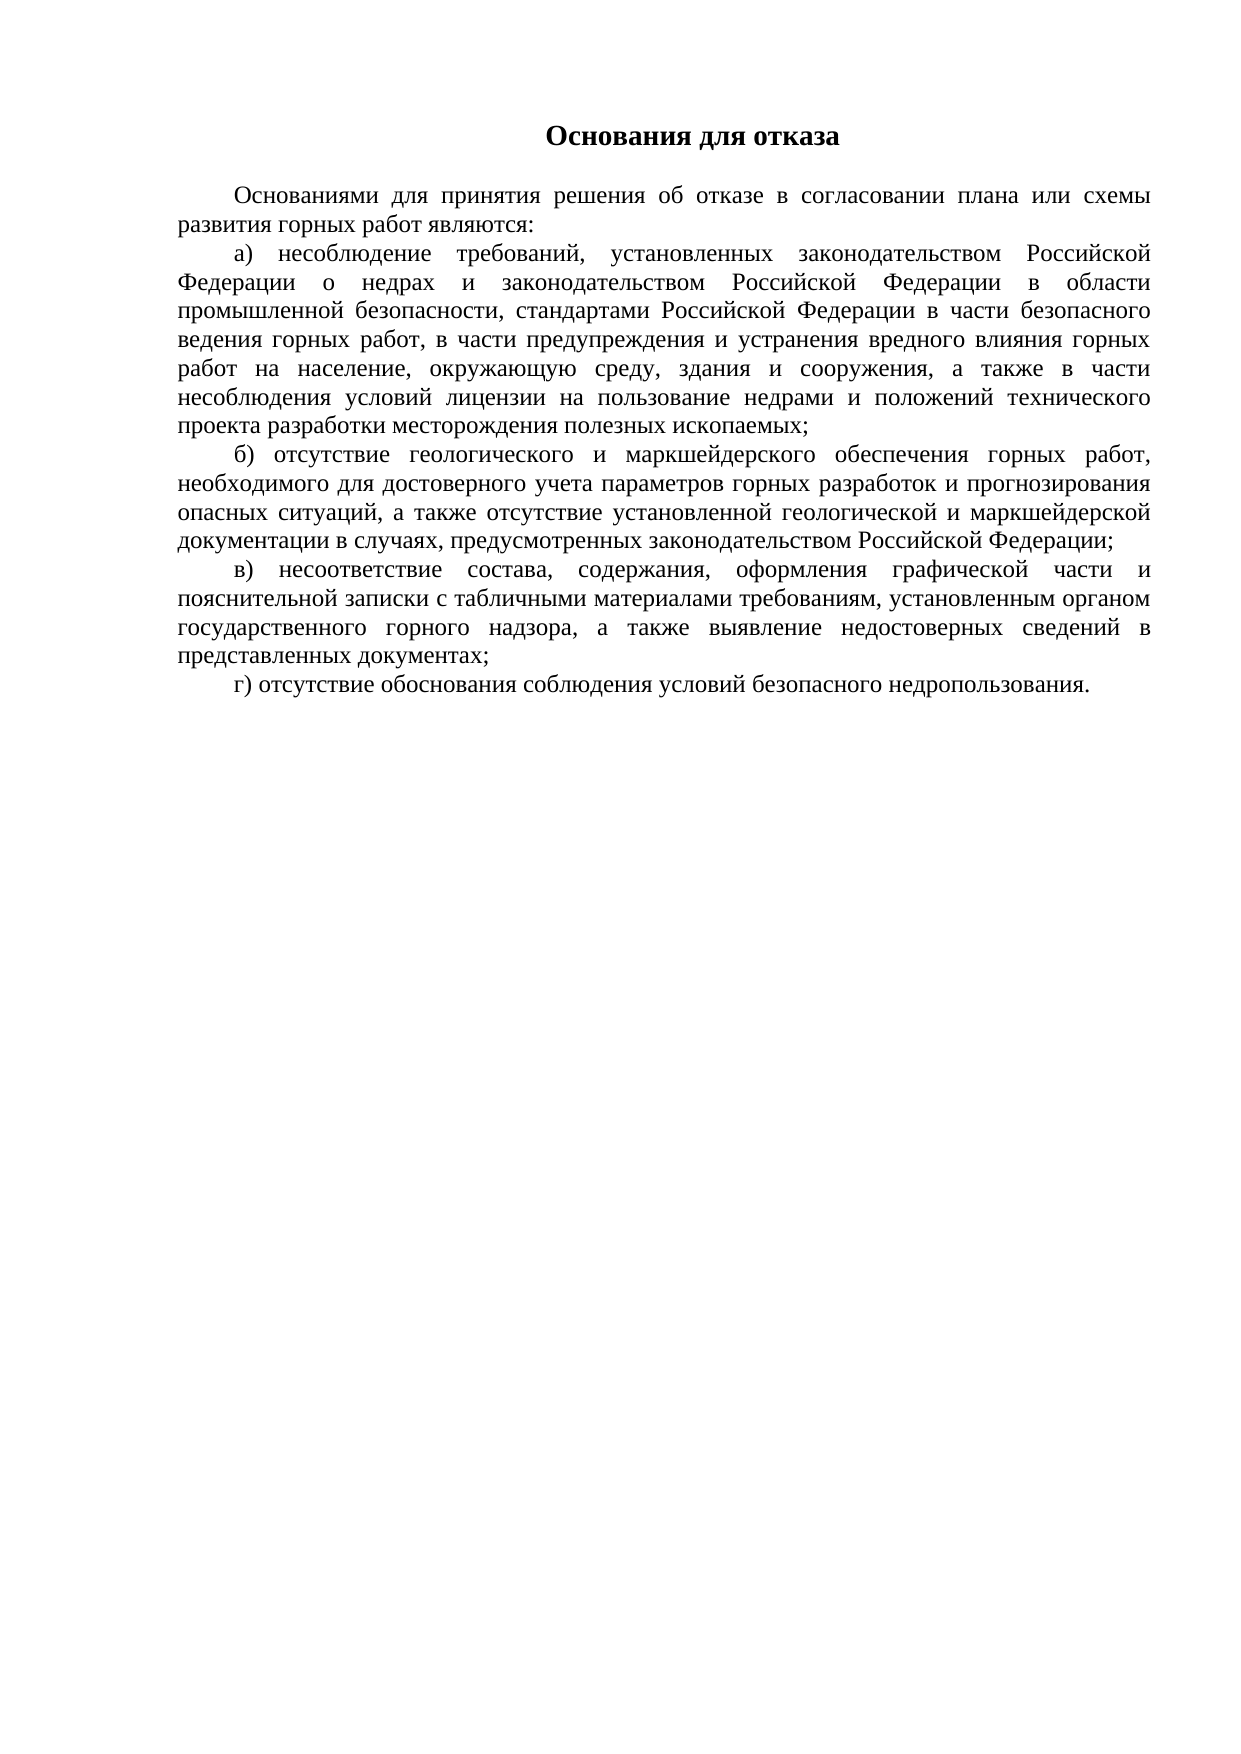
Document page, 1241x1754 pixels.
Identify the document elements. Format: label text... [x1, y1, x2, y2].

text Основания для отказа [177, 118, 1152, 152]
text Основаниями для принятия решения об отказе в согласовании плана или схемы развития горных работ являются: [177, 180, 1152, 238]
text б) отсутствие геологического и маркшейдерского обеспечения горных работ, необходимого для достоверного учета параметров горных разработок и прогнозирования опасных ситуаций, а также отсутствие установленной геологической и маркшейдерской документации в случаях, предусмотренных законодательством Российской Федерации; [177, 439, 1152, 554]
text в) несоответствие состава, содержания, оформления графической части и пояснительной записки с табличными материалами требованиям, установленным органом государственного горного надзора, а также выявление недостоверных сведений в представленных документах; [177, 554, 1152, 669]
text а) несоблюдение требований, установленных законодательством Российской Федерации о недрах и законодательством Российской Федерации в области промышленной безопасности, стандартами Российской Федерации в части безопасного ведения горных работ, в части предупреждения и устранения вредного влияния горных работ на население, окружающую среду, здания и сооружения, а также в части несоблюдения условий лицензии на пользование недрами и положений технического проекта разработки месторождения полезных ископаемых; [177, 238, 1152, 439]
text г) отсутствие обоснования соблюдения условий безопасного недропользования. [177, 669, 1152, 698]
